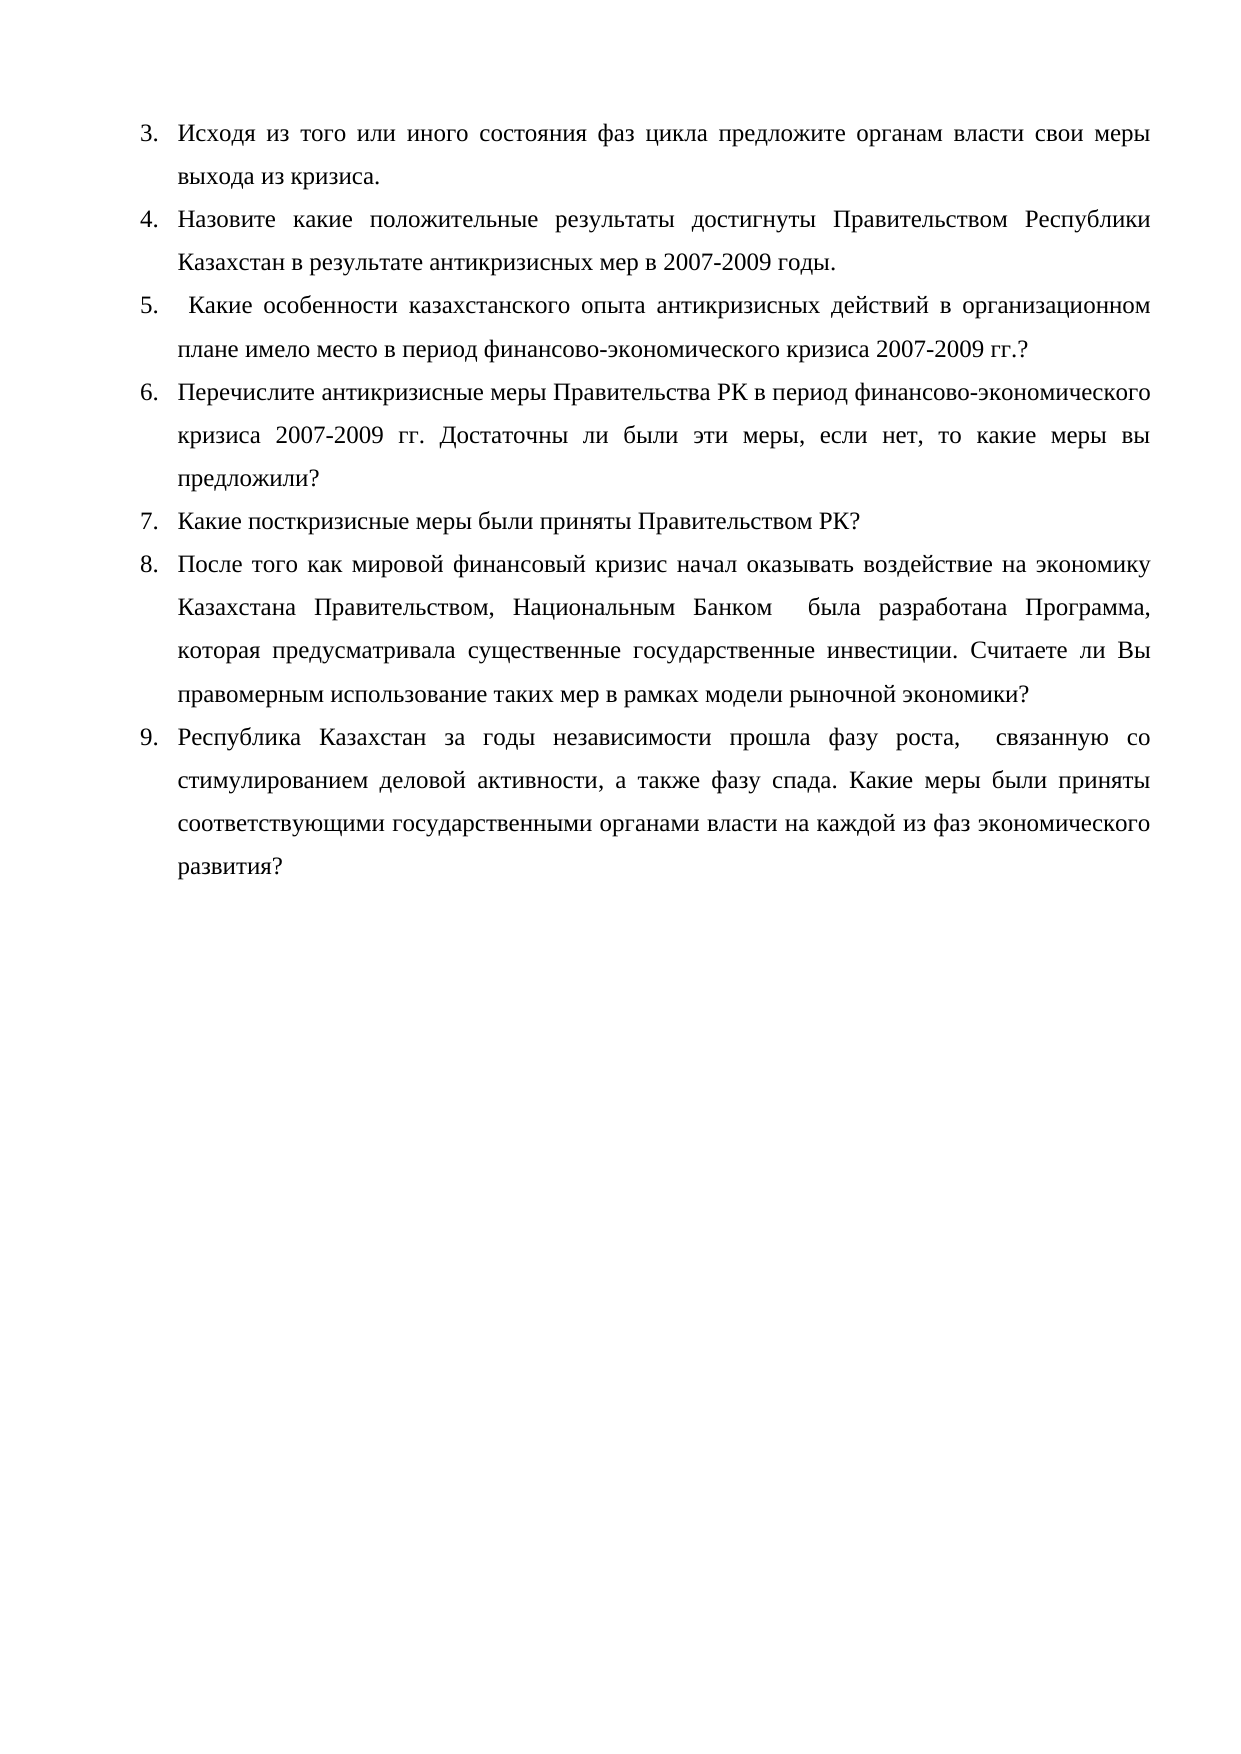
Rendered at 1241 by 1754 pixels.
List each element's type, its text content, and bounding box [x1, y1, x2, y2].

list Перечислите антикризисные меры Правительства РК в период финансово-экономического кризиса 2007-2009 гг. Достаточны ли были эти меры, если нет, то какие меры вы предложили? [140, 377, 1152, 492]
list Республика Казахстан за годы независимости прошла фазу роста, связанную со стимулированием деловой активности, а также фазу спада. Какие меры были приняты соответствующими государственными органами власти на каждой из фаз экономического развития? [140, 722, 1152, 880]
list Исходя из того или иного состояния фаз цикла предложите органам власти свои меры выхода из кризиса. [140, 118, 1152, 190]
list Назовите какие положительные результаты достигнуты Правительством Республики Казахстан в результате антикризисных мер в 2007-2009 годы. [140, 204, 1152, 276]
list Какие особенности казахстанского опыта антикризисных действий в организационном плане имело место в период финансово-экономического кризиса 2007-2009 гг.? [140, 291, 1152, 362]
list Какие посткризисные меры были приняты Правительством РК? [140, 506, 1152, 535]
list После того как мировой финансовый кризис начал оказывать воздействие на экономику Казахстана Правительством, Национальным Банком была разработана Программа, которая предусматривала существенные государственные инвестиции. Считаете ли Вы правомерным использование таких мер в рамках модели рыночной экономики? [140, 549, 1152, 707]
